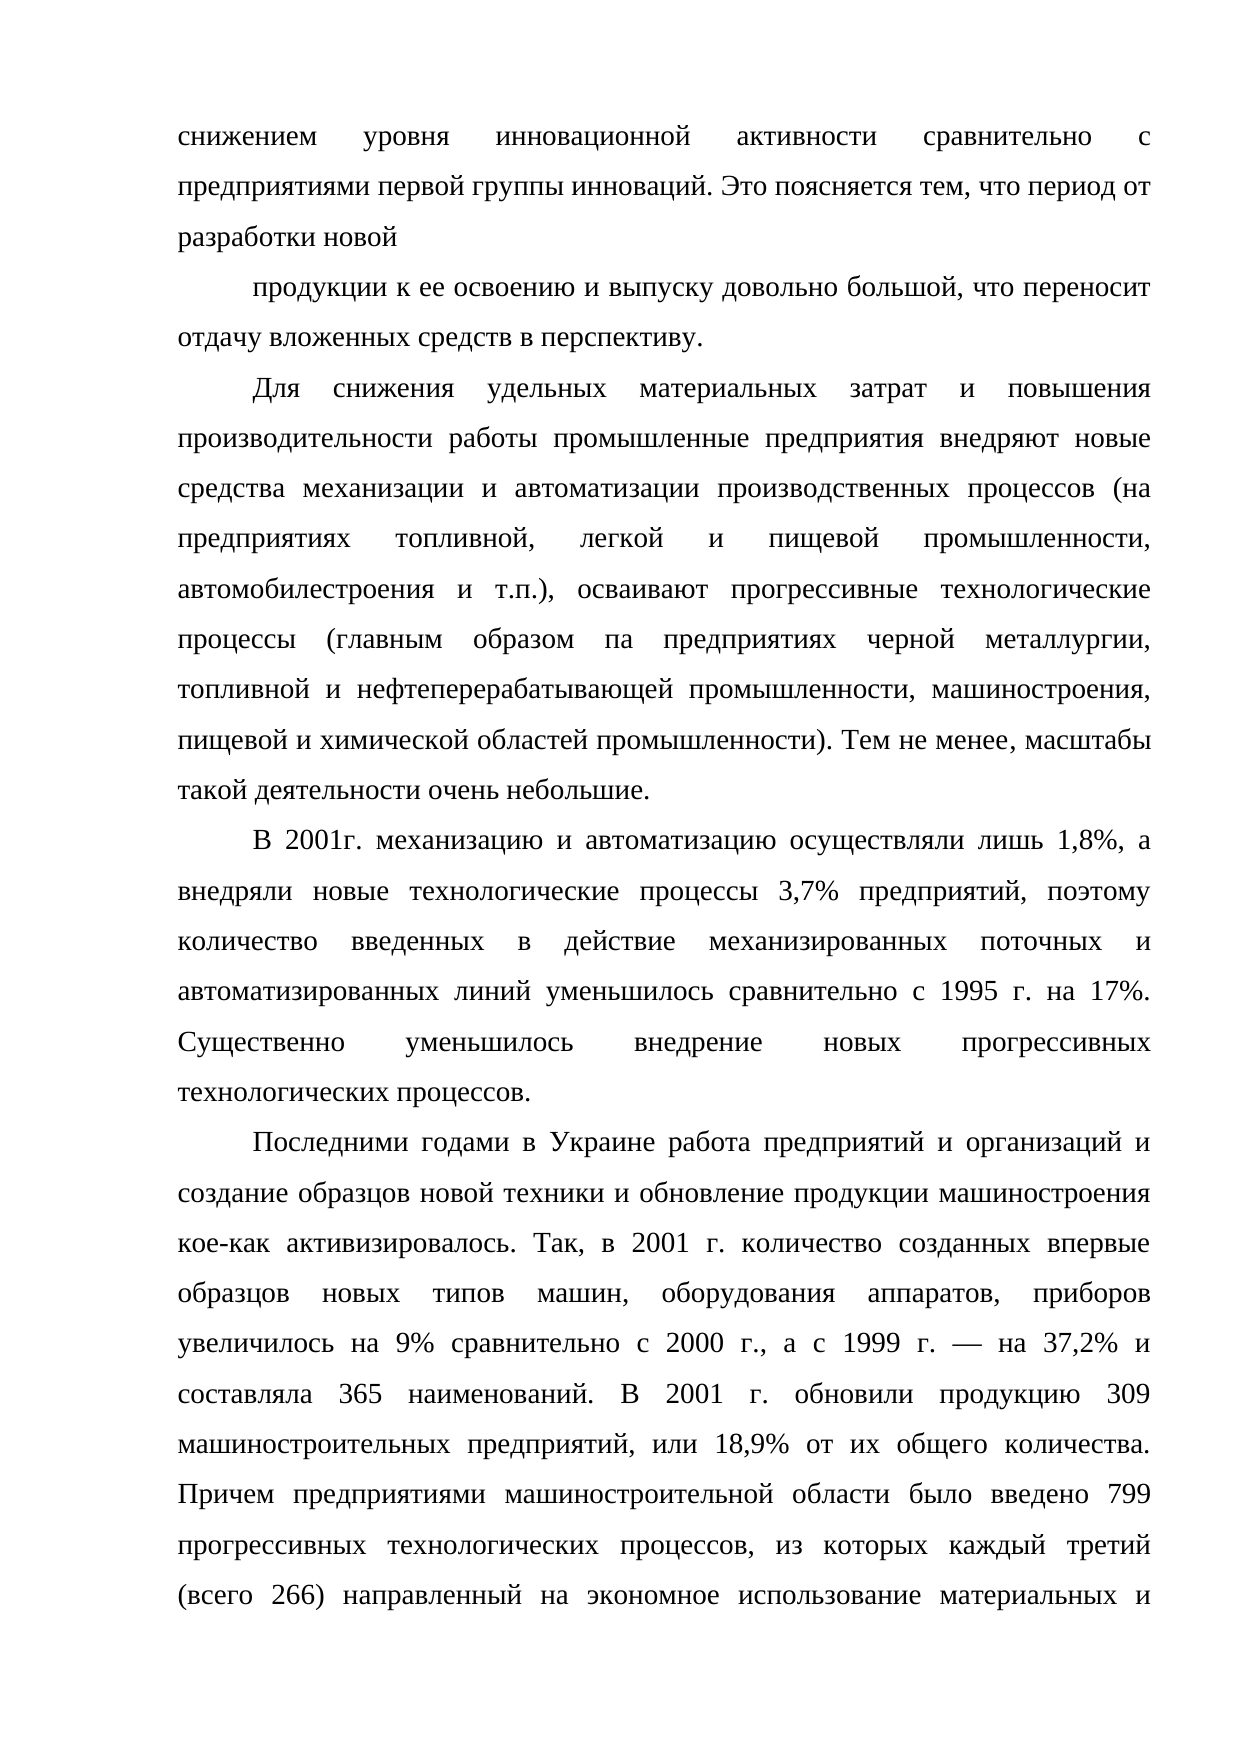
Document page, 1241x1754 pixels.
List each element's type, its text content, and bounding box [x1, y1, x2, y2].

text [177, 118, 1152, 252]
text Для снижения удельных материальных затрат и повышения производительности работы промышленные предприятия внедряют новые средства механизации и автоматизации производственных процессов (на предприятиях топливной, легкой и пищевой промышленности, автомобилестроения и т.п.), осваивают прогрессивные технологические процессы (главным образом па предприятиях черной металлургии, топливной и нефтеперерабатывающей промышленности, машиностроения, пищевой и химической областей промышленности). Тем не менее, масштабы такой деятельности очень небольшие. [177, 370, 1152, 806]
text продукции к ее освоению и выпуску довольно большой, что переносит отдачу вложенных средств в перспективу. [177, 269, 1152, 353]
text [177, 1124, 1152, 1611]
text В 2001г. механизацию и автоматизацию осуществляли лишь 1,8%, а внедряли новые технологические процессы 3,7% предприятий, поэтому количество введенных в действие механизированных поточных и автоматизированных линий уменьшилось сравнительно с . на 17%. Существенно уменьшилось внедрение новых прогрессивных технологических процессов. [177, 822, 1152, 1108]
